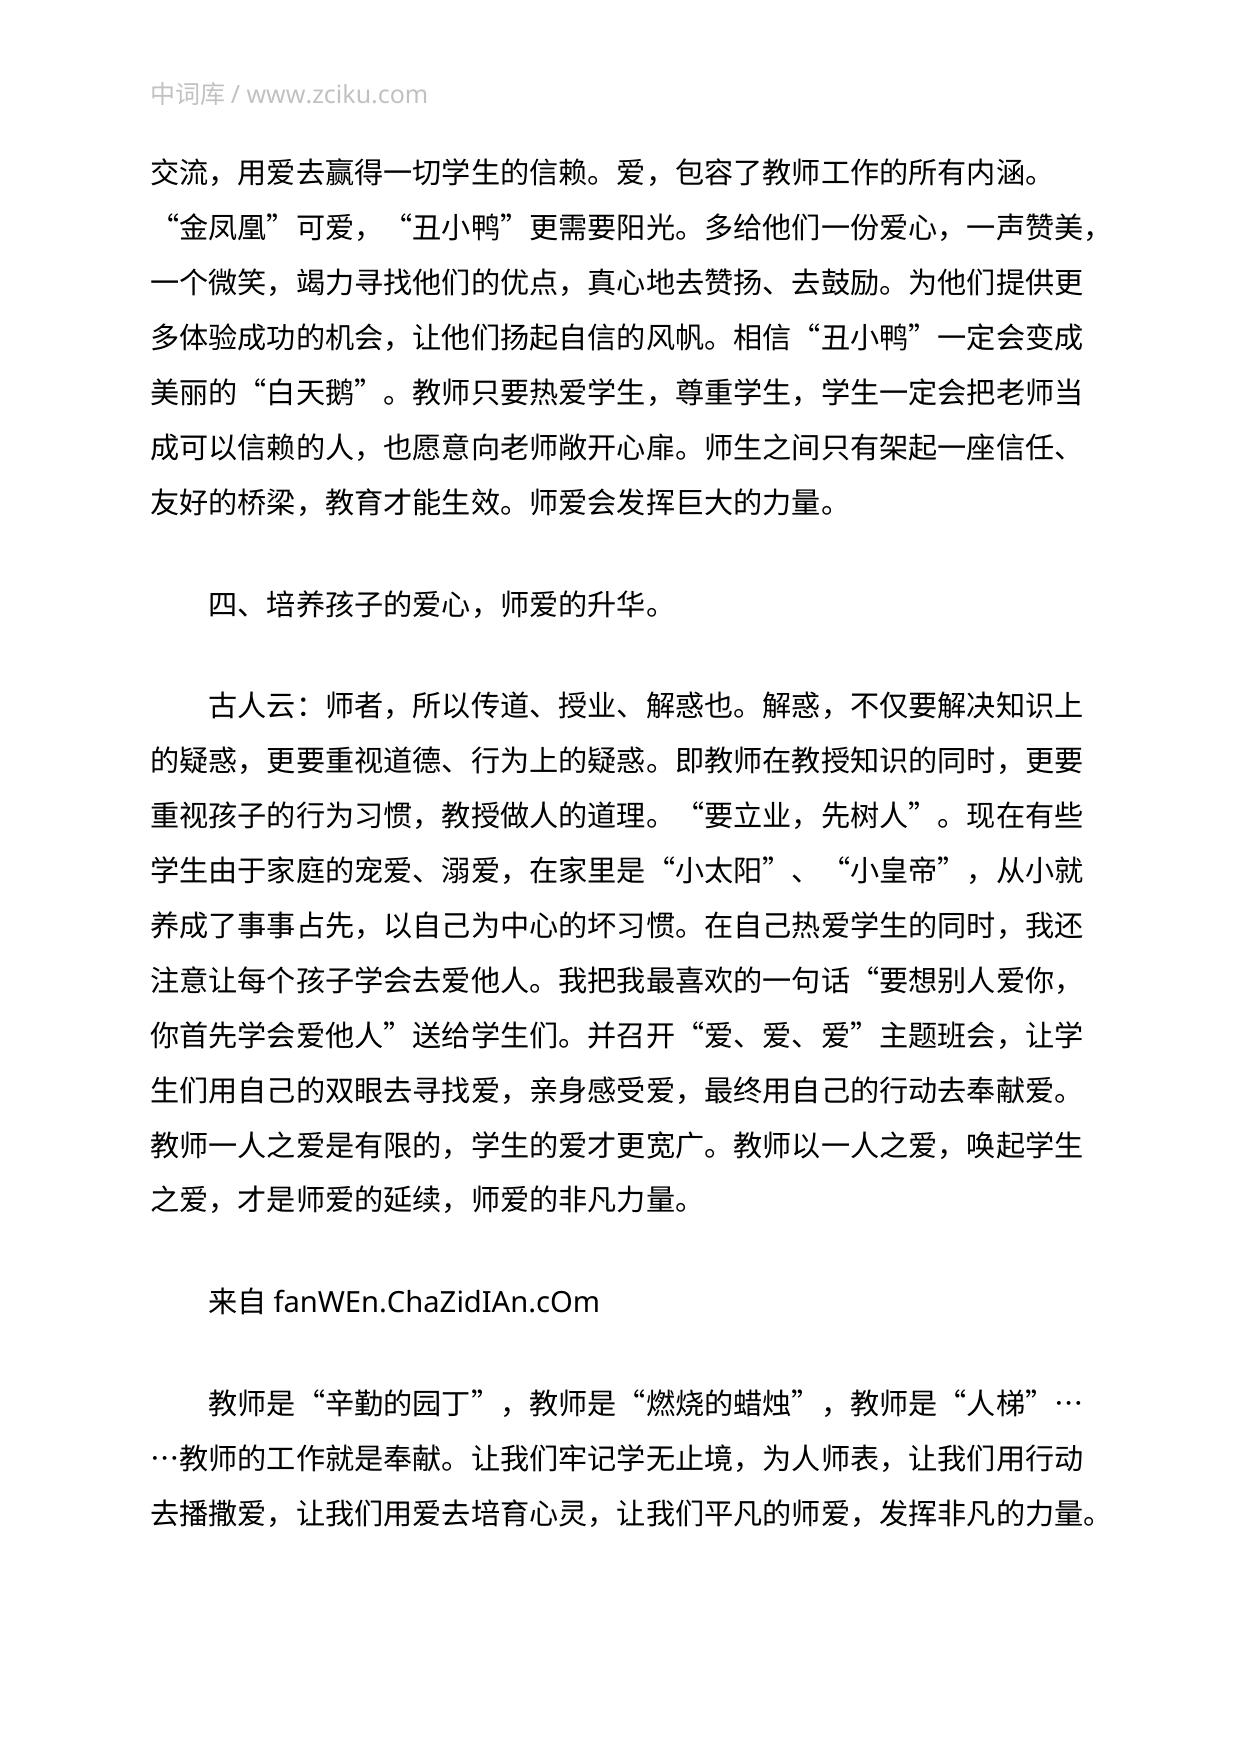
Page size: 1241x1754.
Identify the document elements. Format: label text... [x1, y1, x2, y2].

text 四、培养孩子的爱心，师爱的升华。 [150, 581, 1090, 623]
text 来自 fanWEn.ChaZidIAn.cOm [150, 1279, 1090, 1321]
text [150, 150, 1090, 522]
text 教师是“辛勤的园丁”，教师是“燃烧的蜡烛”，教师是“人梯”……教师的工作就是奉献。让我们牢记学无止境，为人师表，让我们用行动去播撒爱，让我们用爱去培育心灵，让我们平凡的师爱，发挥非凡的力量。 [150, 1381, 1090, 1533]
text 古人云：师者，所以传道、授业、解惑也。解惑，不仅要解决知识上的疑惑，更要重视道德、行为上的疑惑。即教师在教授知识的同时，更要重视孩子的行为习惯，教授做人的道理。“要立业，先树人”。现在有些学生由于家庭的宠爱、溺爱，在家里是“小太阳”、“小皇帝”，从小就养成了事事占先，以自己为中心的坏习惯。在自己热爱学生的同时，我还注意让每个孩子学会去爱他人。我把我最喜欢的一句话“要想别人爱你，你首先学会爱他人”送给学生们。并召开“爱、爱、爱”主题班会，让学生们用自己的双眼去寻找爱，亲身感受爱，最终用自己的行动去奉献爱。教师一人之爱是有限的，学生的爱才更宽广。教师以一人之爱，唤起学生之爱，才是师爱的延续，师爱的非凡力量。 [150, 683, 1090, 1219]
